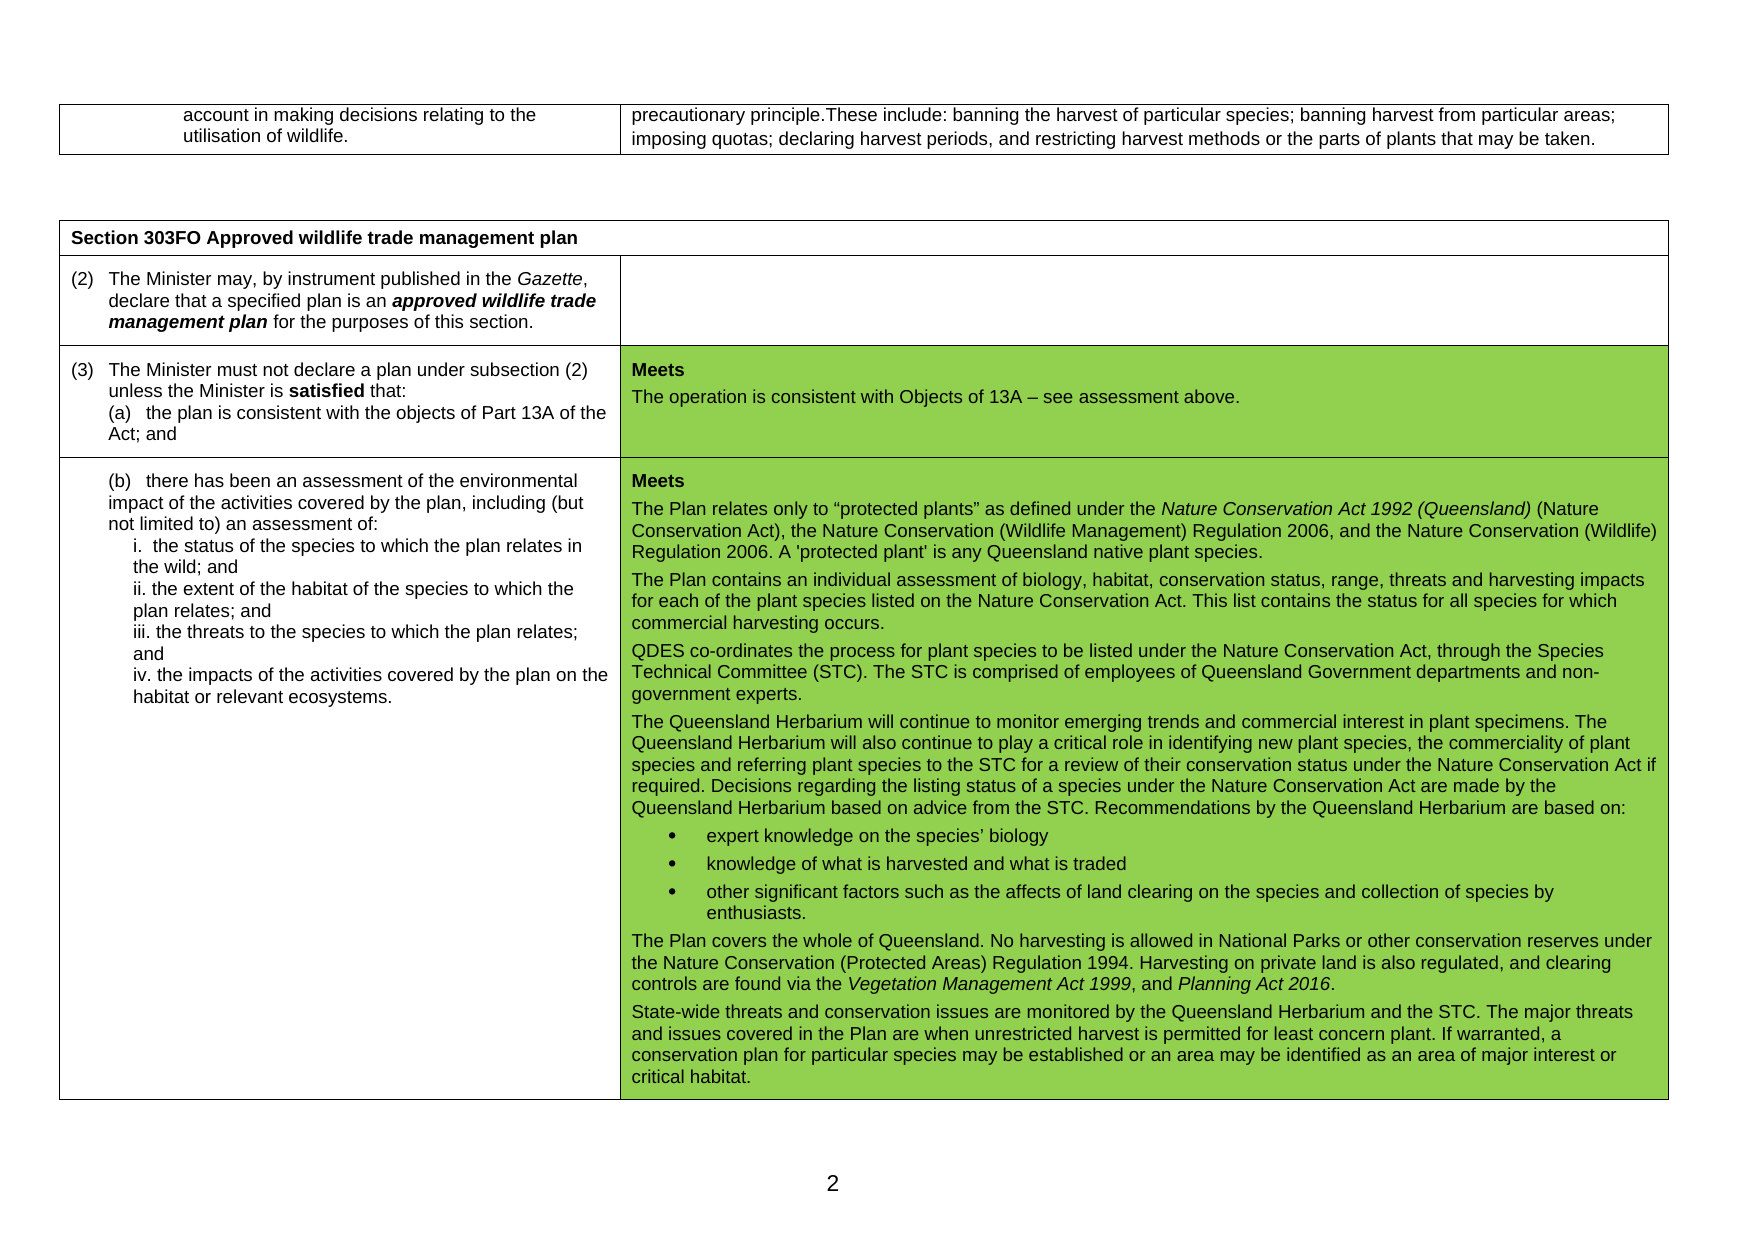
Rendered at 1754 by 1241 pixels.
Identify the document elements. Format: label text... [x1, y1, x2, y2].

table_header Section 303FO Approved wildlife trade management plan [60, 221, 1668, 255]
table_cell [60, 105, 620, 154]
table_cell Meets The Plan relates only to “protected plants” as defined under the Nature Conservation Act 1992 (Queensland) (Nature Conservation Act), the Nature Conservation (Wildlife Management) Regulation 2006, and the Nature Conservation (Wildlife) Regulation 2006. A 'protected plant' is any Queensland native plant species. The Plan contains an individual assessment of biology, habitat, conservation status, range, threats and harvesting impacts for each of the plant species listed on the Nature Conservation Act. This list contains the status for all species for which commercial harvesting occurs. QDES co-ordinates the process for plant species to be listed under the Nature Conservation Act, through the Species Technical Committee (STC). The STC is comprised of employees of Queensland Government departments and non-government experts. The Queensland Herbarium will continue to monitor emerging trends and commercial interest in plant specimens. The Queensland Herbarium will also continue to play a critical role in identifying new plant species, the commerciality of plant species and referring plant species to the STC for a review of their conservation status under the Nature Conservation Act if required. Decisions regarding the listing status of a species under the Nature Conservation Act are made by the Queensland Herbarium based on advice from the STC. Recommendations by the Queensland Herbarium are based on: expert knowledge on the species’ biology knowledge of what is harvested and what is traded other significant factors such as the affects of land clearing on the species and collection of species by enthusiasts. The Plan covers the whole of Queensland. No harvesting is allowed in National Parks or other conservation reserves under the Nature Conservation (Protected Areas) Regulation 1994. Harvesting on private land is also regulated, and clearing controls are found via the Vegetation Management Act 1999, and Planning Act 2016. State-wide threats and conservation issues are monitored by the Queensland Herbarium and the STC. The major threats and issues covered in the Plan are when unrestricted harvest is permitted for least concern plant. If warranted, a conservation plan for particular species may be established or an area may be identified as an area of major interest or critical habitat. [621, 458, 1668, 1099]
table_cell (b) there has been an assessment of the environmental impact of the activities covered by the plan, including (but not limited to) an assessment of: i. the status of the species to which the plan relates in the wild; and ii. the extent of the habitat of the species to which the plan relates; and iii. the threats to the species to which the plan relates; and iv. the impacts of the activities covered by the plan on the habitat or relevant ecosystems. [60, 458, 620, 1099]
table_cell Meets The operation is consistent with Objects of 13A – see assessment above. [621, 346, 1668, 457]
table_cell (2) The Minister may, by instrument published in the Gazette, declare that a specified plan is an approved wildlife trade management plan for the purposes of this section. [60, 256, 620, 345]
table_cell (3) The Minister must not declare a plan under subsection (2) unless the Minister is satisfied that: (a) the plan is consistent with the objects of Part 13A of the Act; and [60, 346, 620, 457]
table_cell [621, 105, 1668, 154]
table_cell [621, 256, 1668, 345]
